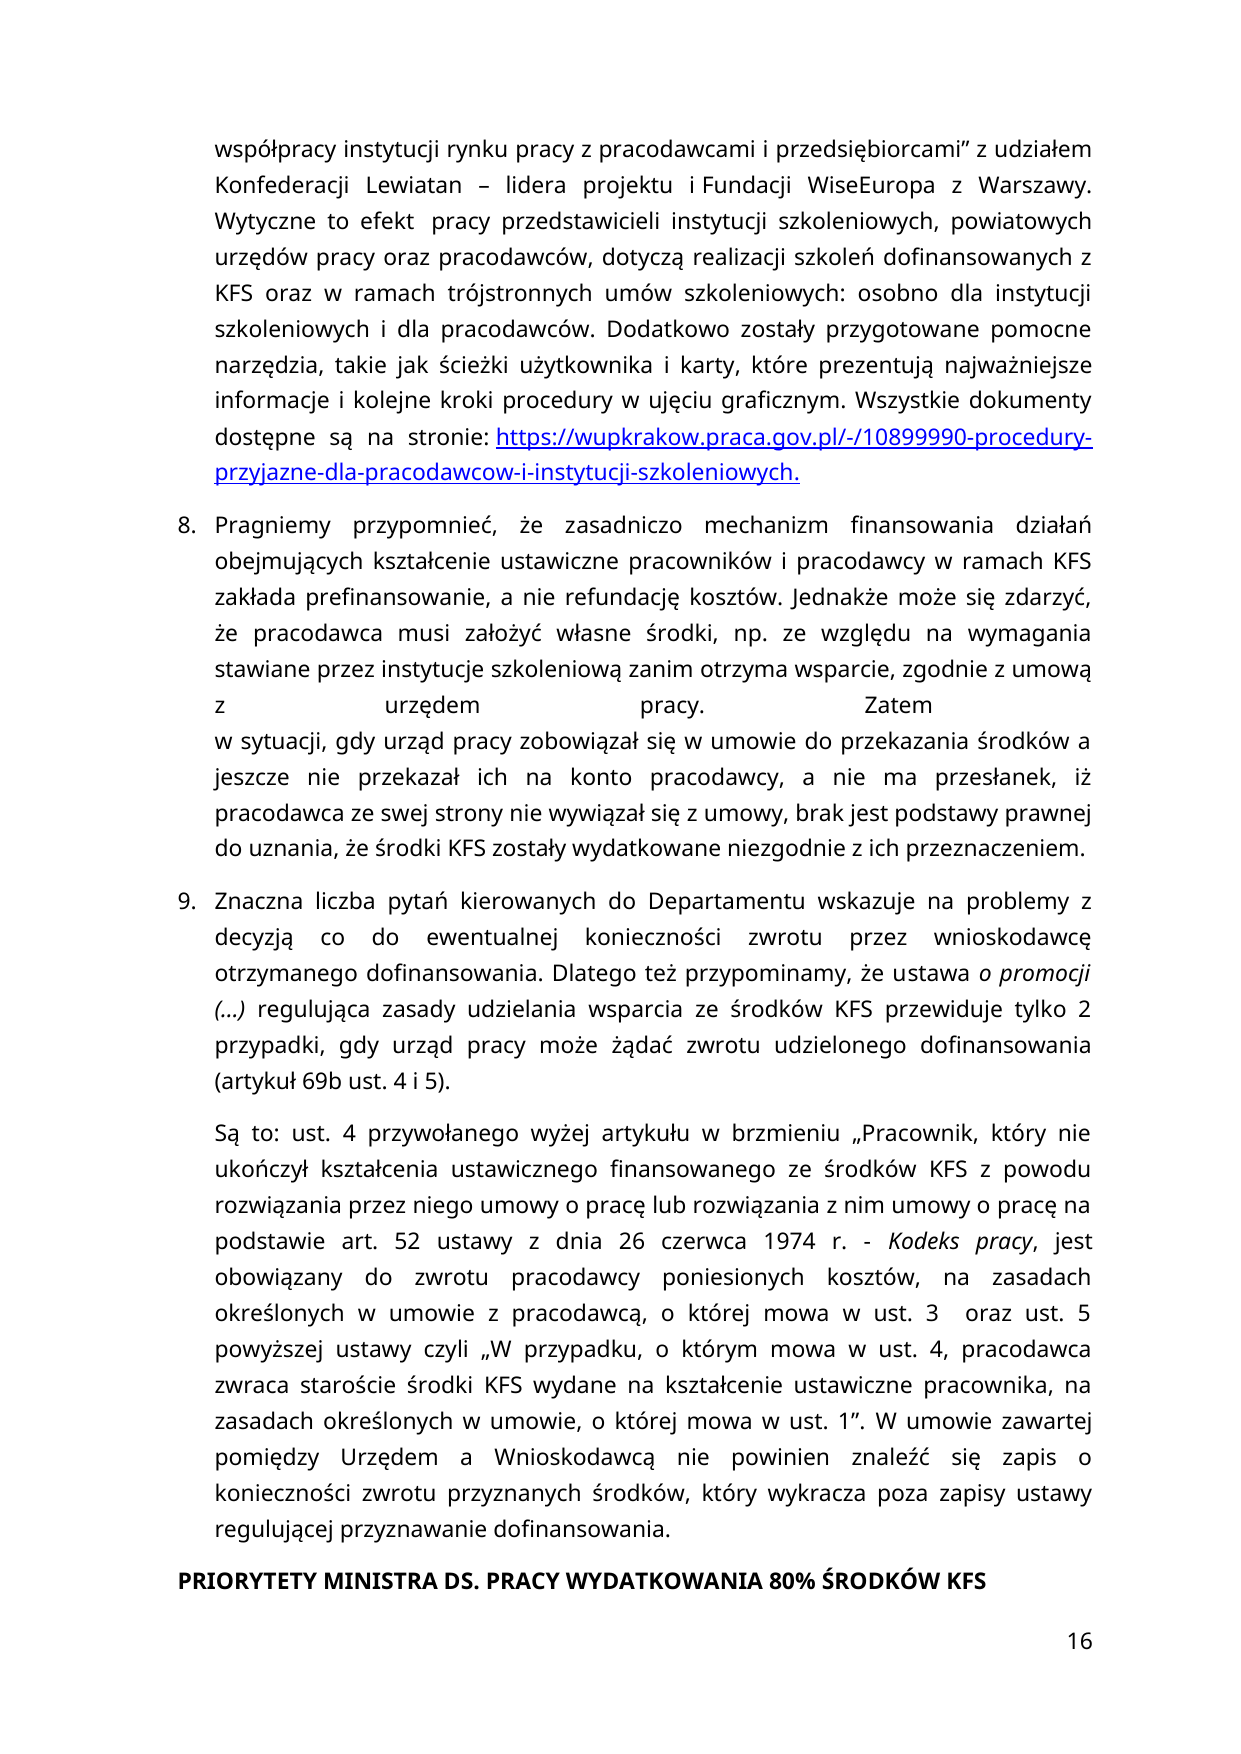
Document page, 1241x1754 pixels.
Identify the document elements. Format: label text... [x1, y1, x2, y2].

text PRIORYTETY MINISTRA DS. PRACY WYDATKOWANIA 80% ŚRODKÓW KFS [177, 1565, 1093, 1596]
list Pragniemy przypomnieć, że zasadniczo mechanizm finansowania działań obejmujących kształcenie ustawiczne pracowników i pracodawcy w ramach KFS zakłada prefinansowanie, a nie refundację kosztów. Jednakże może się zdarzyć, że pracodawca musi założyć własne środki, np. ze względu na wymagania stawiane przez instytucje szkoleniową zanim otrzyma wsparcie, zgodnie z umową z urzędem pracy. Zatem w sytuacji, gdy urząd pracy zobowiązał się w umowie do przekazania środków a jeszcze nie przekazał ich na konto pracodawcy, a nie ma przesłanek, iż pracodawca ze swej strony nie wywiązał się z umowy, brak jest podstawy prawnej do uznania, że środki KFS zostały wydatkowane niezgodnie z ich przeznaczeniem. [177, 509, 1093, 864]
list Są to: ust. 4 przywołanego wyżej artykułu w brzmieniu „Pracownik, który nie ukończył kształcenia ustawicznego finansowanego ze środków KFS z powodu rozwiązania przez niego umowy o pracę lub rozwiązania z nim umowy o pracę na podstawie art. 52 ustawy z dnia 26 czerwca 1974 r. - Kodeks pracy, jest obowiązany do zwrotu pracodawcy poniesionych kosztów, na zasadach określonych w umowie z pracodawcą, o której mowa w ust. 3 oraz ust. 5 powyższej ustawy czyli „W przypadku, o którym mowa w ust. 4, pracodawca zwraca staroście środki KFS wydane na kształcenie ustawiczne pracownika, na zasadach określonych w umowie, o której mowa w ust. 1”. W umowie zawartej pomiędzy Urzędem a Wnioskodawcą nie powinien znaleźć się zapis o konieczności zwrotu przyznanych środków, który wykracza poza zapisy ustawy regulującej przyznawanie dofinansowania. [214, 1117, 1093, 1544]
list Znaczna liczba pytań kierowanych do Departamentu wskazuje na problemy z decyzją co do ewentualnej konieczności zwrotu przez wnioskodawcę otrzymanego dofinansowania. Dlatego też przypominamy, że ustawa o promocji (…) regulująca zasady udzielania wsparcia ze środków KFS przewiduje tylko 2 przypadki, gdy urząd pracy może żądać zwrotu udzielonego dofinansowania (artykuł 69b ust. 4 i 5). [177, 885, 1093, 1096]
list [177, 133, 1093, 488]
